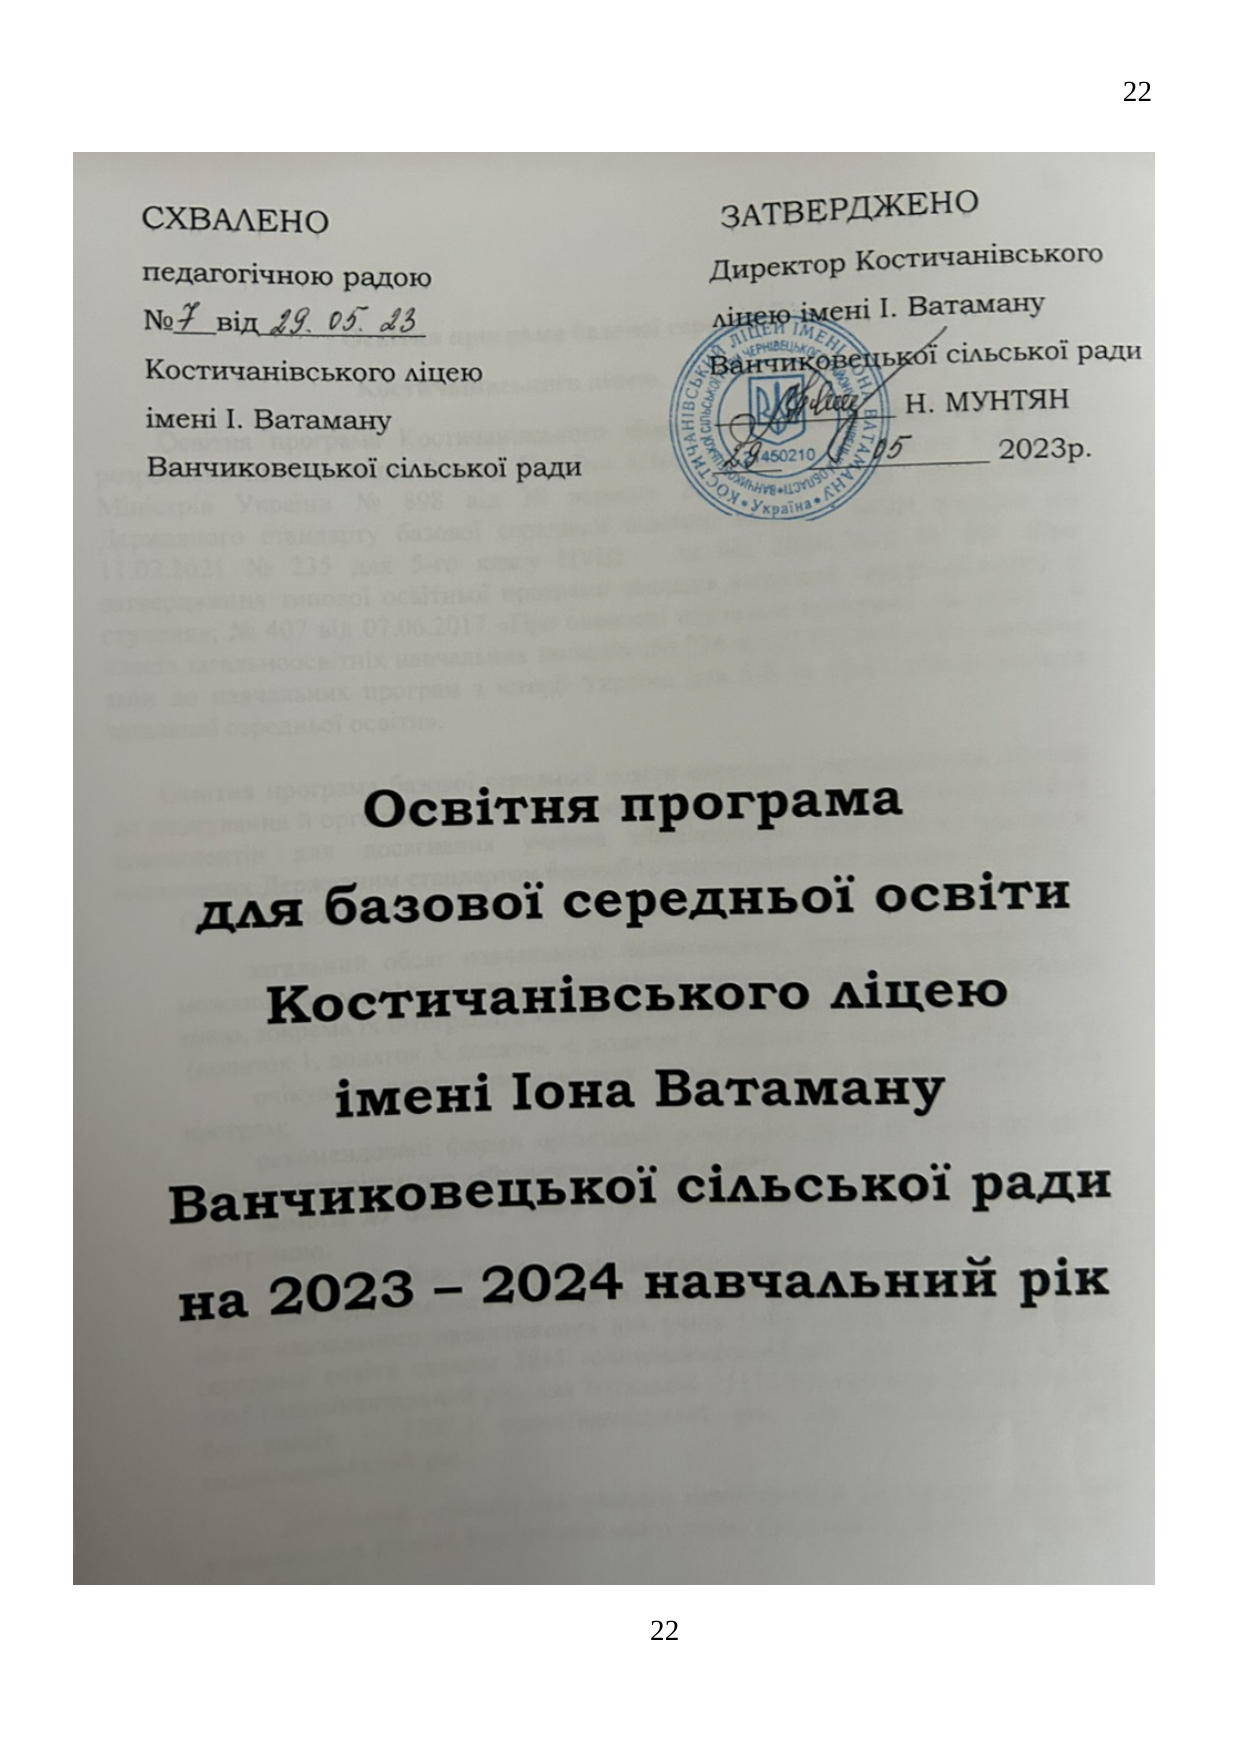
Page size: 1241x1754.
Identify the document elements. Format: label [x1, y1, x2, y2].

picture [73, 152, 1156, 1583]
